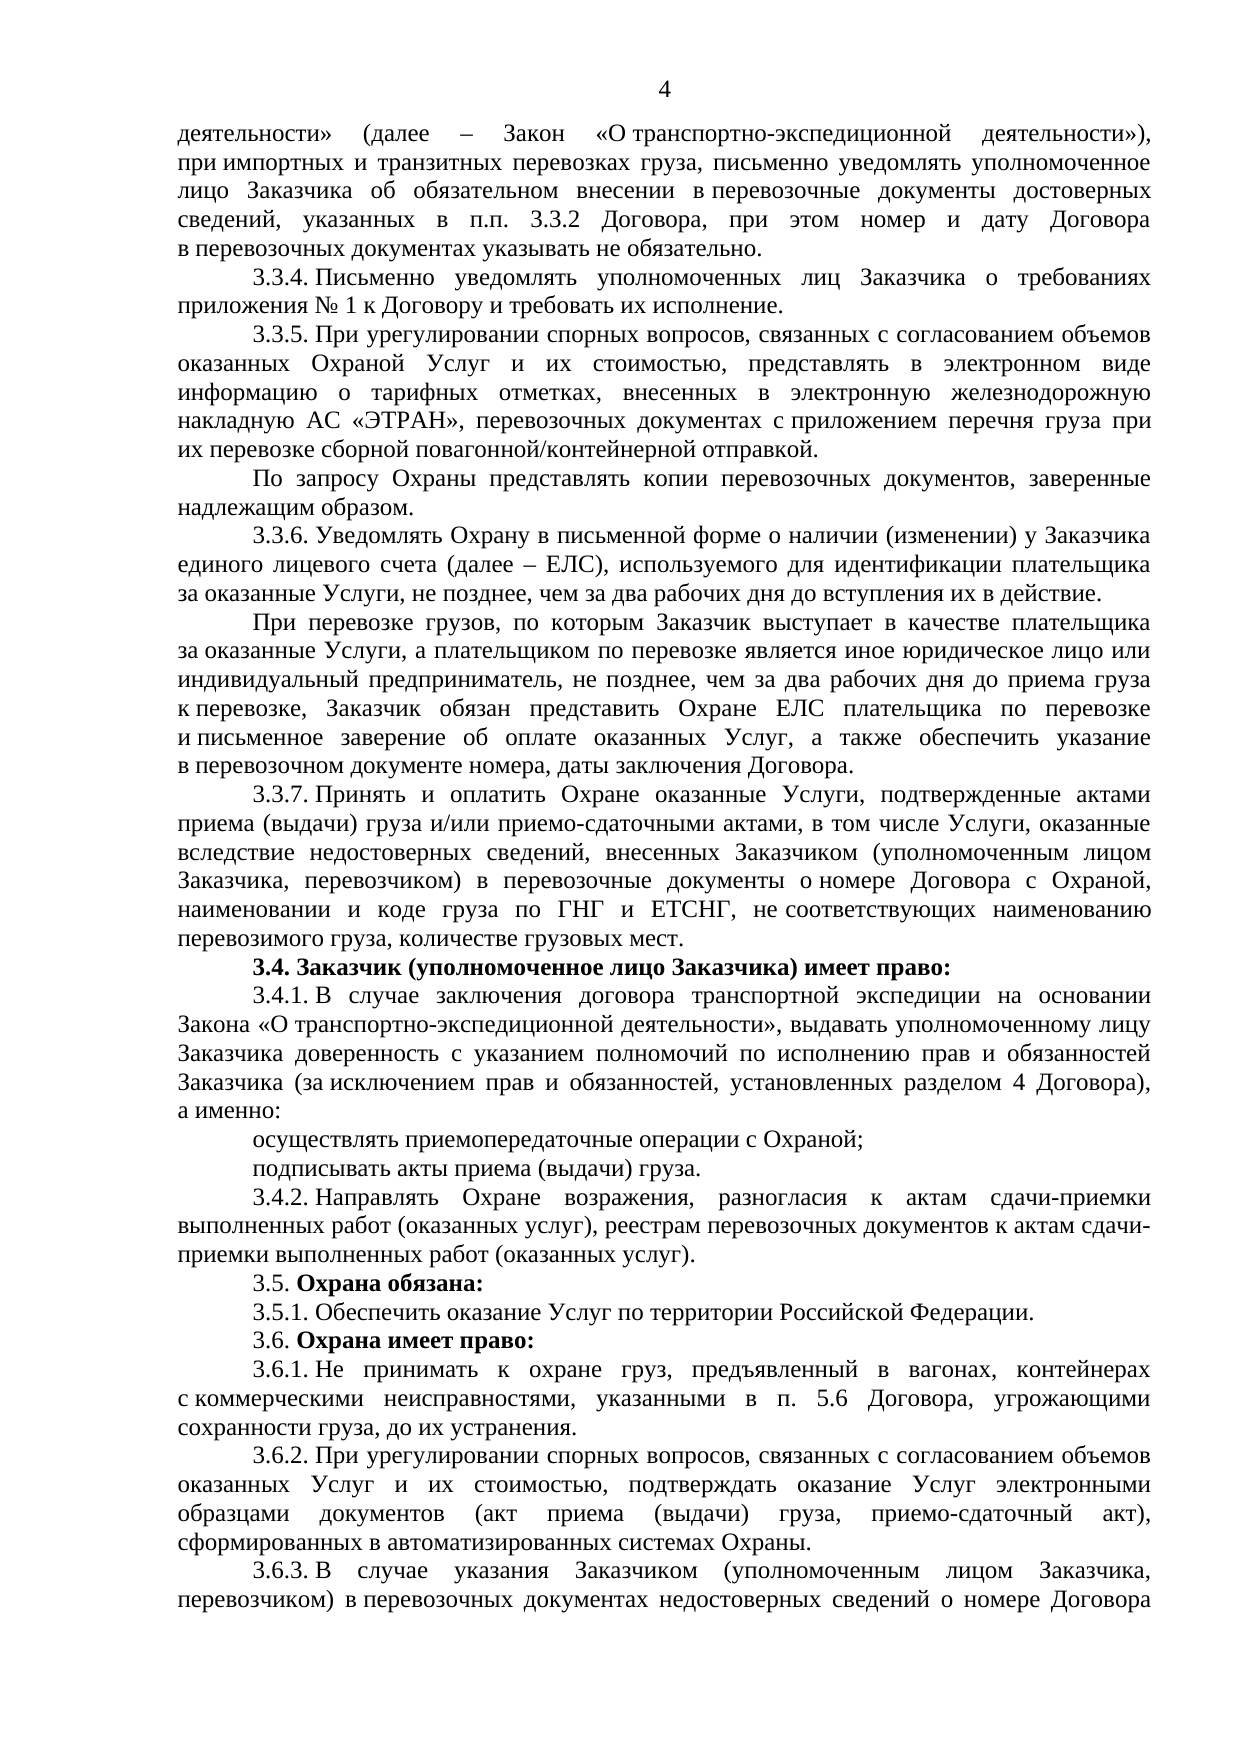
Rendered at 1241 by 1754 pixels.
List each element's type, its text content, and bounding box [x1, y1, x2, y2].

text 3.5.1. Обеспечить оказание Услуг по территории Российской Федерации. [177, 1297, 1152, 1326]
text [177, 1556, 1152, 1613]
text По запросу Охраны представлять копии перевозочных документов, заверенные надлежащим образом. [177, 463, 1152, 521]
text осуществлять приемопередаточные операции с Охраной; [177, 1124, 1152, 1153]
text подписывать акты приема (выдачи) груза. [177, 1153, 1152, 1182]
text При перевозке грузов, по которым Заказчик выступает в качестве плательщика за оказанные Услуги, а плательщиком по перевозке является иное юридическое лицо или индивидуальный предприниматель, не позднее, чем за два рабочих дня до приема груза к перевозке, Заказчик обязан представить Охране ЕЛС плательщика по перевозке и письменное заверение об оплате оказанных Услуг, а также обеспечить указание в перевозочном документе номера, даты заключения Договора. [177, 607, 1152, 779]
text 3.3.7. Принять и оплатить Охране оказанные Услуги, подтвержденные актами приема (выдачи) груза и/или приемо-сдаточными актами, в том числе Услуги, оказанные вследствие недостоверных сведений, внесенных Заказчиком (уполномоченным лицом Заказчика, перевозчиком) в перевозочные документы о номере Договора с Охраной, наименовании и коде груза по ГНГ и ЕТСНГ, не соответствующих наименованию перевозимого груза, количестве грузовых мест. [177, 779, 1152, 952]
text 3.6. Охрана имеет право: [177, 1326, 1152, 1354]
text 3.4.1. В случае заключения договора транспортной экспедиции на основании Закона «О транспортно-экспедиционной деятельности», выдавать уполномоченному лицу Заказчика доверенность с указанием полномочий по исполнению прав и обязанностей Заказчика (за исключением прав и обязанностей, установленных разделом 4 Договора), а именно: [177, 981, 1152, 1124]
text 3.6.1. Не принимать к охране груз, предъявленный в вагонах, контейнерах с коммерческими неисправностями, указанными в п. 5.6 Договора, угрожающими сохранности груза, до их устранения. [177, 1354, 1152, 1441]
text 3.5. Охрана обязана: [177, 1268, 1152, 1297]
text 3.6.2. При урегулировании спорных вопросов, связанных с согласованием объемов оказанных Услуг и их стоимостью, подтверждать оказание Услуг электронными образцами документов (акт приема (выдачи) груза, приемо-сдаточный акт), сформированных в автоматизированных системах Охраны. [177, 1441, 1152, 1556]
text 3.3.5. При урегулировании спорных вопросов, связанных с согласованием объемов оказанных Охраной Услуг и их стоимостью, представлять в электронном виде информацию о тарифных отметках, внесенных в электронную железнодорожную накладную АС «ЭТРАН», перевозочных документах с приложением перечня груза при их перевозке сборной повагонной/контейнерной отправкой. [177, 319, 1152, 463]
text 3.4.2. Направлять Охране возражения, разногласия к актам сдачи-приемки выполненных работ (оказанных услуг), реестрам перевозочных документов к актам сдачи-приемки выполненных работ (оказанных услуг). [177, 1182, 1152, 1268]
text 3.3.6. Уведомлять Охрану в письменной форме о наличии (изменении) у Заказчика единого лицевого счета (далее – ЕЛС), используемого для идентификации плательщика за оказанные Услуги, не позднее, чем за два рабочих дня до вступления их в действие. [177, 521, 1152, 607]
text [177, 118, 1152, 262]
text 3.4. Заказчик (уполномоченное лицо Заказчика) имеет право: [177, 952, 1152, 981]
text 3.3.4. Письменно уведомлять уполномоченных лиц Заказчика о требованиях приложения № 1 к Договору и требовать их исполнение. [177, 262, 1152, 319]
